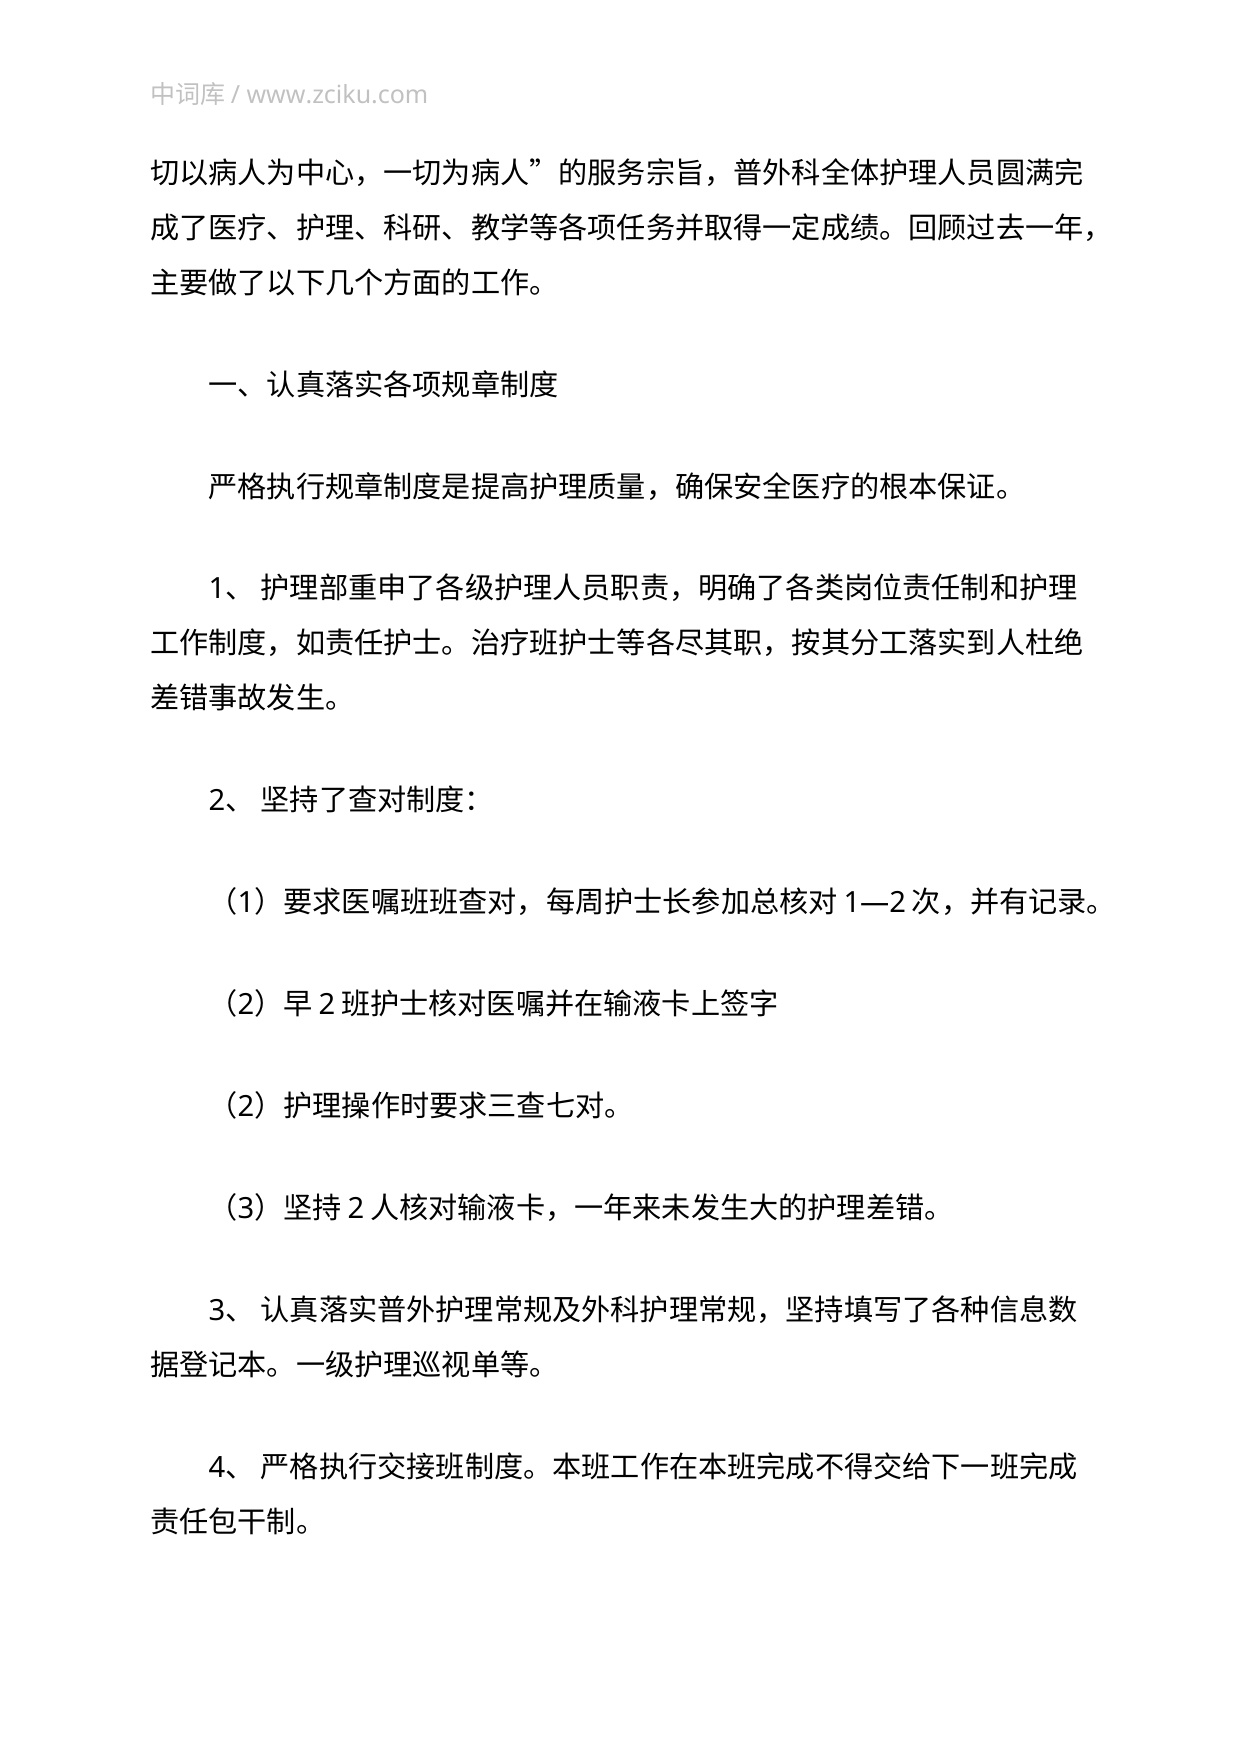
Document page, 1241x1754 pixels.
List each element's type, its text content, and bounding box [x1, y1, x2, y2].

text 3、 认真落实普外护理常规及外科护理常规，坚持填写了各种信息数据登记本。一级护理巡视单等。 [150, 1287, 1090, 1384]
text （1）要求医嘱班班查对，每周护士长参加总核对1—2次，并有记录。 [150, 879, 1090, 921]
text （3）坚持2人核对输液卡，一年来未发生大的护理差错。 [150, 1185, 1090, 1227]
text 2、 坚持了查对制度： [150, 777, 1090, 819]
text （2）护理操作时要求三查七对。 [150, 1083, 1090, 1125]
text 一、认真落实各项规章制度 [150, 362, 1090, 404]
text 严格执行规章制度是提高护理质量，确保安全医疗的根本保证。 [150, 463, 1090, 506]
text （2）早2班护士核对医嘱并在输液卡上签字 [150, 981, 1090, 1023]
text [150, 150, 1090, 302]
text 1、 护理部重申了各级护理人员职责，明确了各类岗位责任制和护理工作制度，如责任护士。治疗班护士等各尽其职，按其分工落实到人杜绝差错事故发生。 [150, 565, 1090, 717]
text 4、 严格执行交接班制度。本班工作在本班完成不得交给下一班完成责任包干制。 [150, 1443, 1090, 1541]
